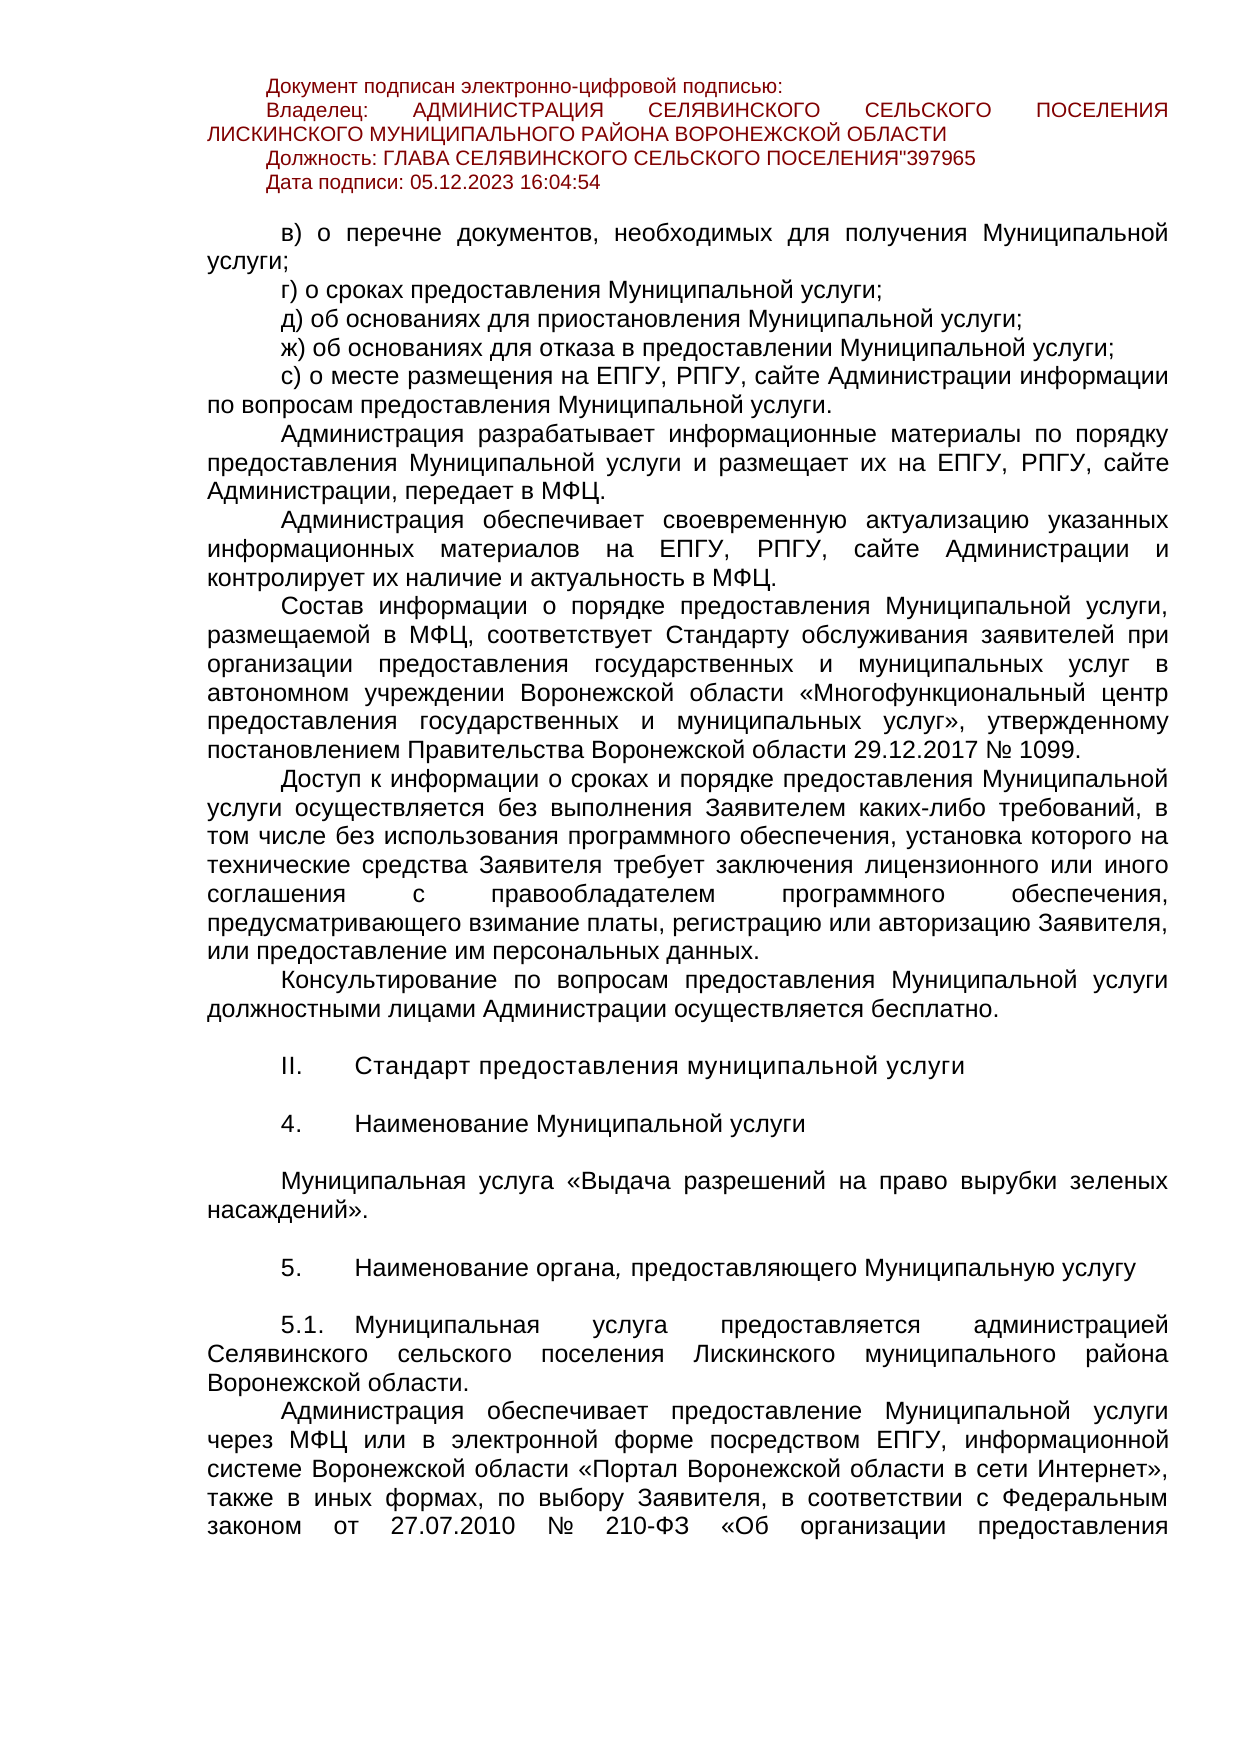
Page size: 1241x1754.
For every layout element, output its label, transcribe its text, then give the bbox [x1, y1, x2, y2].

list Наименование Муниципальной услуги [207, 1109, 1169, 1138]
text Администрация обеспечивает своевременную актуализацию указанных информационных материалов на ЕПГУ, РПГУ, сайте Администрации и контролирует их наличие и актуальность в МФЦ. [207, 505, 1169, 591]
text ж) об основаниях для отказа в предоставлении Муниципальной услуги; [207, 333, 1169, 361]
text с) о месте размещения на ЕПГУ, РПГУ, сайте Администрации информации по вопросам предоставления Муниципальной услуги. [207, 361, 1169, 419]
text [207, 1396, 1169, 1540]
list Муниципальная услуга предоставляется администрацией Селявинского сельского поселения Лискинского муниципального района Воронежской области. [207, 1310, 1169, 1396]
text Консультирование по вопросам предоставления Муниципальной услуги должностными лицами Администрации осуществляется бесплатно. [207, 965, 1169, 1023]
text г) о сроках предоставления Муниципальной услуги; [207, 275, 1169, 304]
list Наименование органа, предоставляющего Муниципальную услугу [207, 1253, 1169, 1281]
text в) о перечне документов, необходимых для получения Муниципальной услуги; [207, 218, 1169, 275]
text Муниципальная услуга «Выдача разрешений на право вырубки зеленых насаждений». [207, 1166, 1169, 1224]
text Администрация разрабатывает информационные материалы по порядку предоставления Муниципальной услуги и размещает их на ЕПГУ, РПГУ, сайте Администрации, передает в МФЦ. [207, 419, 1169, 505]
text д) об основаниях для приостановления Муниципальной услуги; [207, 304, 1169, 333]
text Состав информации о порядке предоставления Муниципальной услуги, размещаемой в МФЦ, соответствует Стандарту обслуживания заявителей при организации предоставления государственных и муниципальных услуг в автономном учреждении Воронежской области «Многофункциональный центр предоставления государственных и муниципальных услуг», утвержденному постановлением Правительства Воронежской области 29.12.2017 № 1099. [207, 591, 1169, 764]
text Доступ к информации о сроках и порядке предоставления Муниципальной услуги осуществляется без выполнения Заявителем каких-либо требований, в том числе без использования программного обеспечения, установка которого на технические средства Заявителя требует заключения лицензионного или иного соглашения с правообладателем программного обеспечения, предусматривающего взимание платы, регистрацию или авторизацию Заявителя, или предоставление им персональных данных. [207, 764, 1169, 965]
list Стандарт предоставления муниципальной услуги [207, 1051, 1169, 1080]
